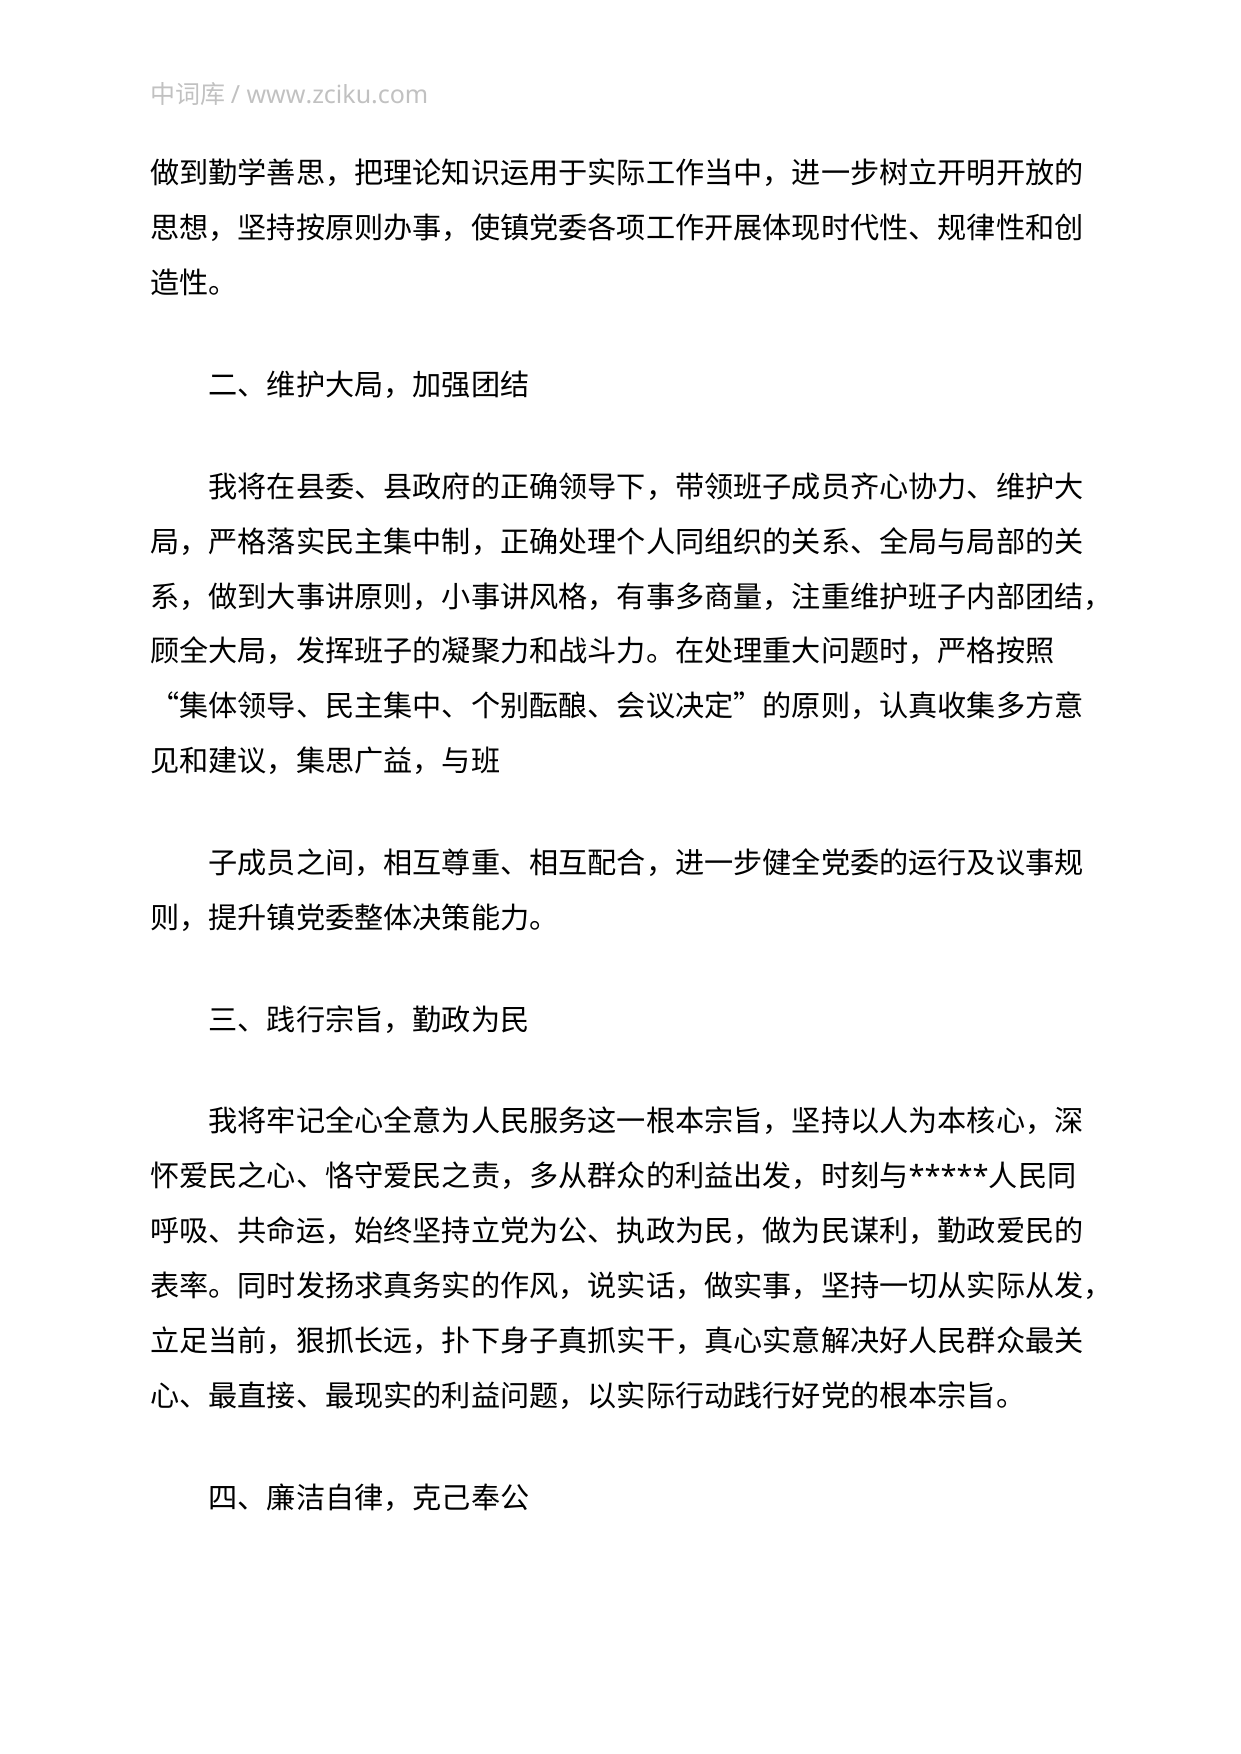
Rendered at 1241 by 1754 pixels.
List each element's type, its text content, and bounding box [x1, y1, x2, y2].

text 我将在县委、县政府的正确领导下，带领班子成员齐心协力、维护大局，严格落实民主集中制，正确处理个人同组织的关系、全局与局部的关系，做到大事讲原则，小事讲风格，有事多商量，注重维护班子内部团结，顾全大局，发挥班子的凝聚力和战斗力。在处理重大问题时，严格按照“集体领导、民主集中、个别酝酿、会议决定”的原则，认真收集多方意见和建议，集思广益，与班 [150, 463, 1090, 780]
text 三、践行宗旨，勤政为民 [150, 996, 1090, 1038]
text 子成员之间，相互尊重、相互配合，进一步健全党委的运行及议事规则，提升镇党委整体决策能力。 [150, 839, 1090, 937]
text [150, 150, 1090, 302]
text 我将牢记全心全意为人民服务这一根本宗旨，坚持以人为本核心，深怀爱民之心、恪守爱民之责，多从群众的利益出发，时刻与*****人民同呼吸、共命运，始终坚持立党为公、执政为民，做为民谋利，勤政爱民的表率。同时发扬求真务实的作风，说实话，做实事，坚持一切从实际从发，立足当前，狠抓长远，扑下身子真抓实干，真心实意解决好人民群众最关心、最直接、最现实的利益问题，以实际行动践行好党的根本宗旨。 [150, 1098, 1090, 1415]
text 四、廉洁自律，克己奉公 [150, 1474, 1090, 1517]
text 二、维护大局，加强团结 [150, 362, 1090, 404]
